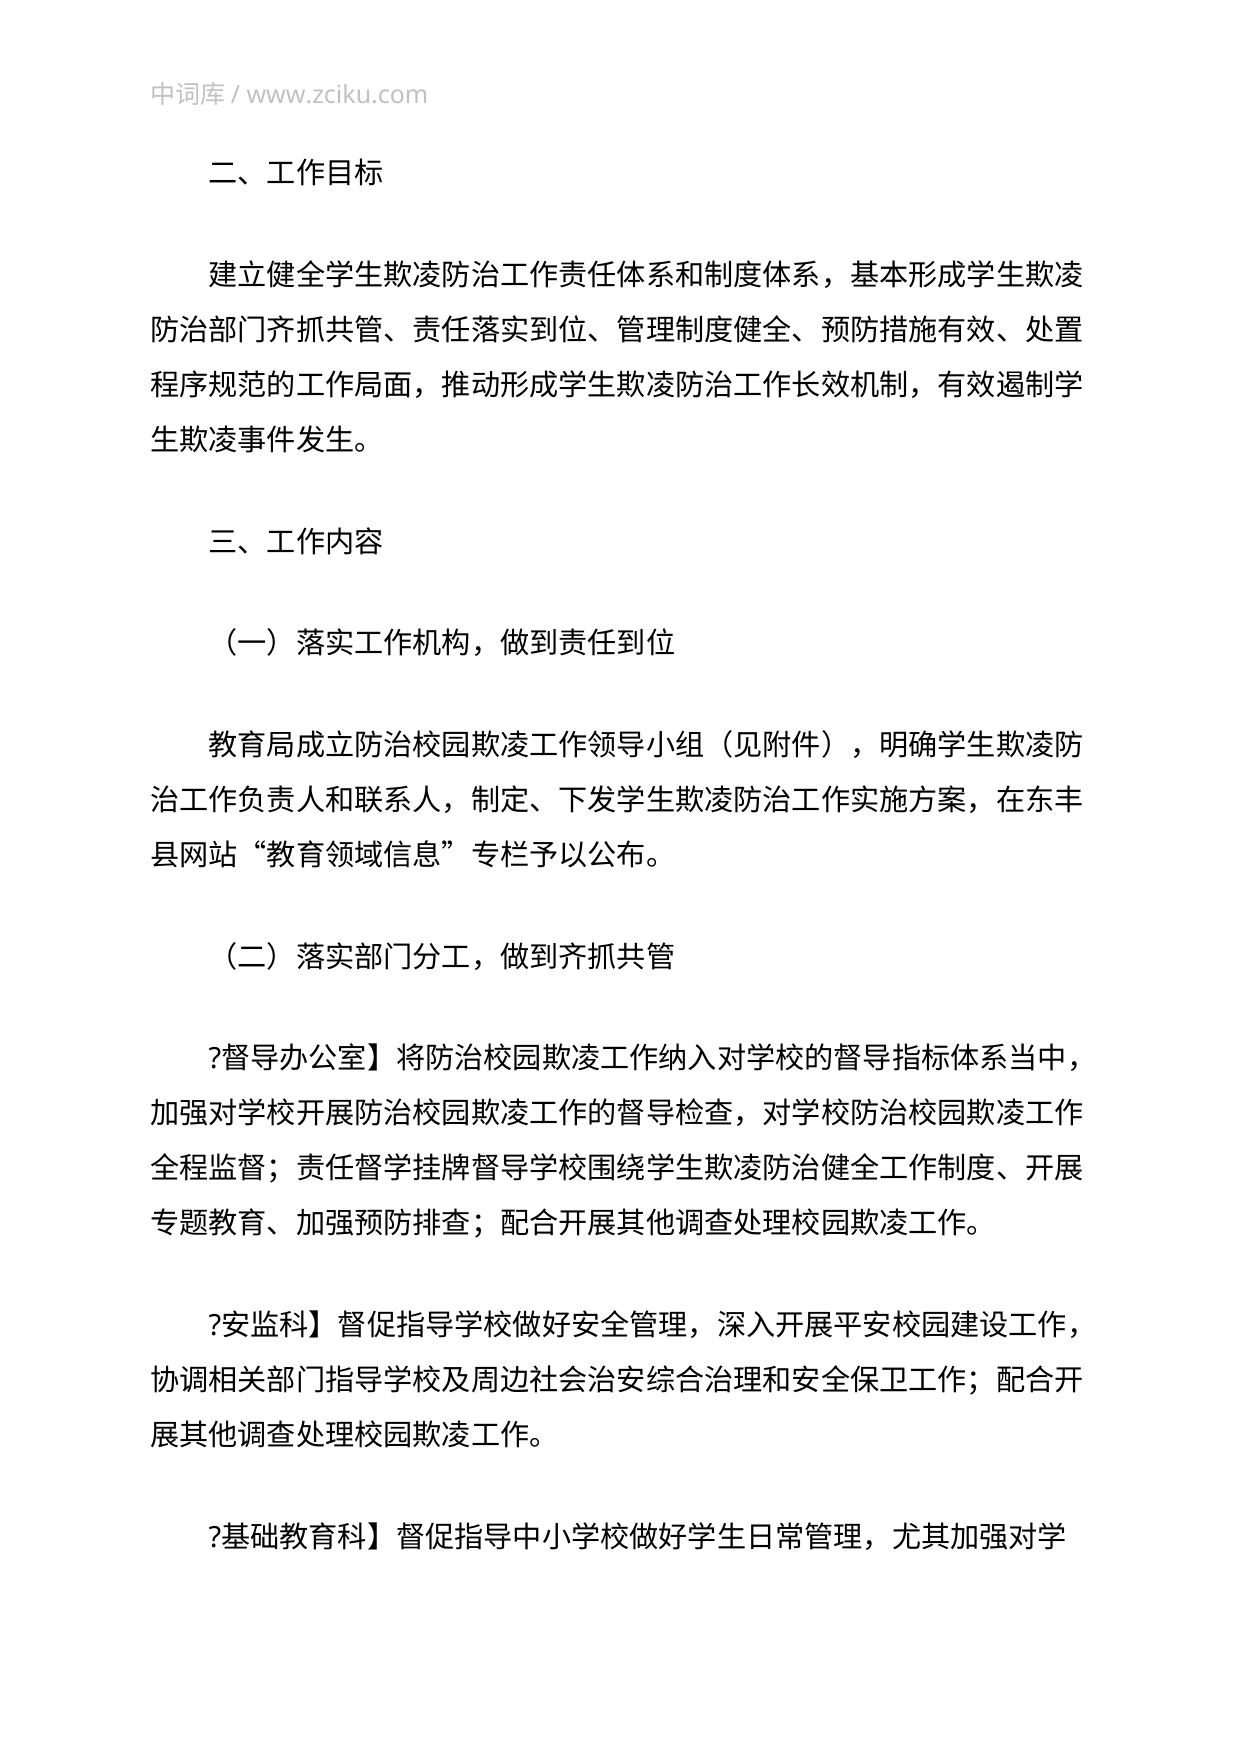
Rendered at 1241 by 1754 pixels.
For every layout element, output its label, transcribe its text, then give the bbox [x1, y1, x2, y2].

text ?督导办公室】将防治校园欺凌工作纳入对学校的督导指标体系当中，加强对学校开展防治校园欺凌工作的督导检查，对学校防治校园欺凌工作全程监督；责任督学挂牌督导学校围绕学生欺凌防治健全工作制度、开展专题教育、加强预防排查；配合开展其他调查处理校园欺凌工作。 [150, 1035, 1090, 1242]
text ?安监科】督促指导学校做好安全管理，深入开展平安校园建设工作，协调相关部门指导学校及周边社会治安综合治理和安全保卫工作；配合开展其他调查处理校园欺凌工作。 [150, 1302, 1090, 1454]
text 二、工作目标 [150, 150, 1090, 192]
text 教育局成立防治校园欺凌工作领导小组（见附件），明确学生欺凌防治工作负责人和联系人，制定、下发学生欺凌防治工作实施方案，在东丰县网站“教育领域信息”专栏予以公布。 [150, 722, 1090, 874]
text 建立健全学生欺凌防治工作责任体系和制度体系，基本形成学生欺凌防治部门齐抓共管、责任落实到位、管理制度健全、预防措施有效、处置程序规范的工作局面，推动形成学生欺凌防治工作长效机制，有效遏制学生欺凌事件发生。 [150, 252, 1090, 459]
text （二）落实部门分工，做到齐抓共管 [150, 933, 1090, 976]
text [150, 1513, 1090, 1556]
text （一）落实工作机构，做到责任到位 [150, 620, 1090, 662]
text 三、工作内容 [150, 518, 1090, 561]
